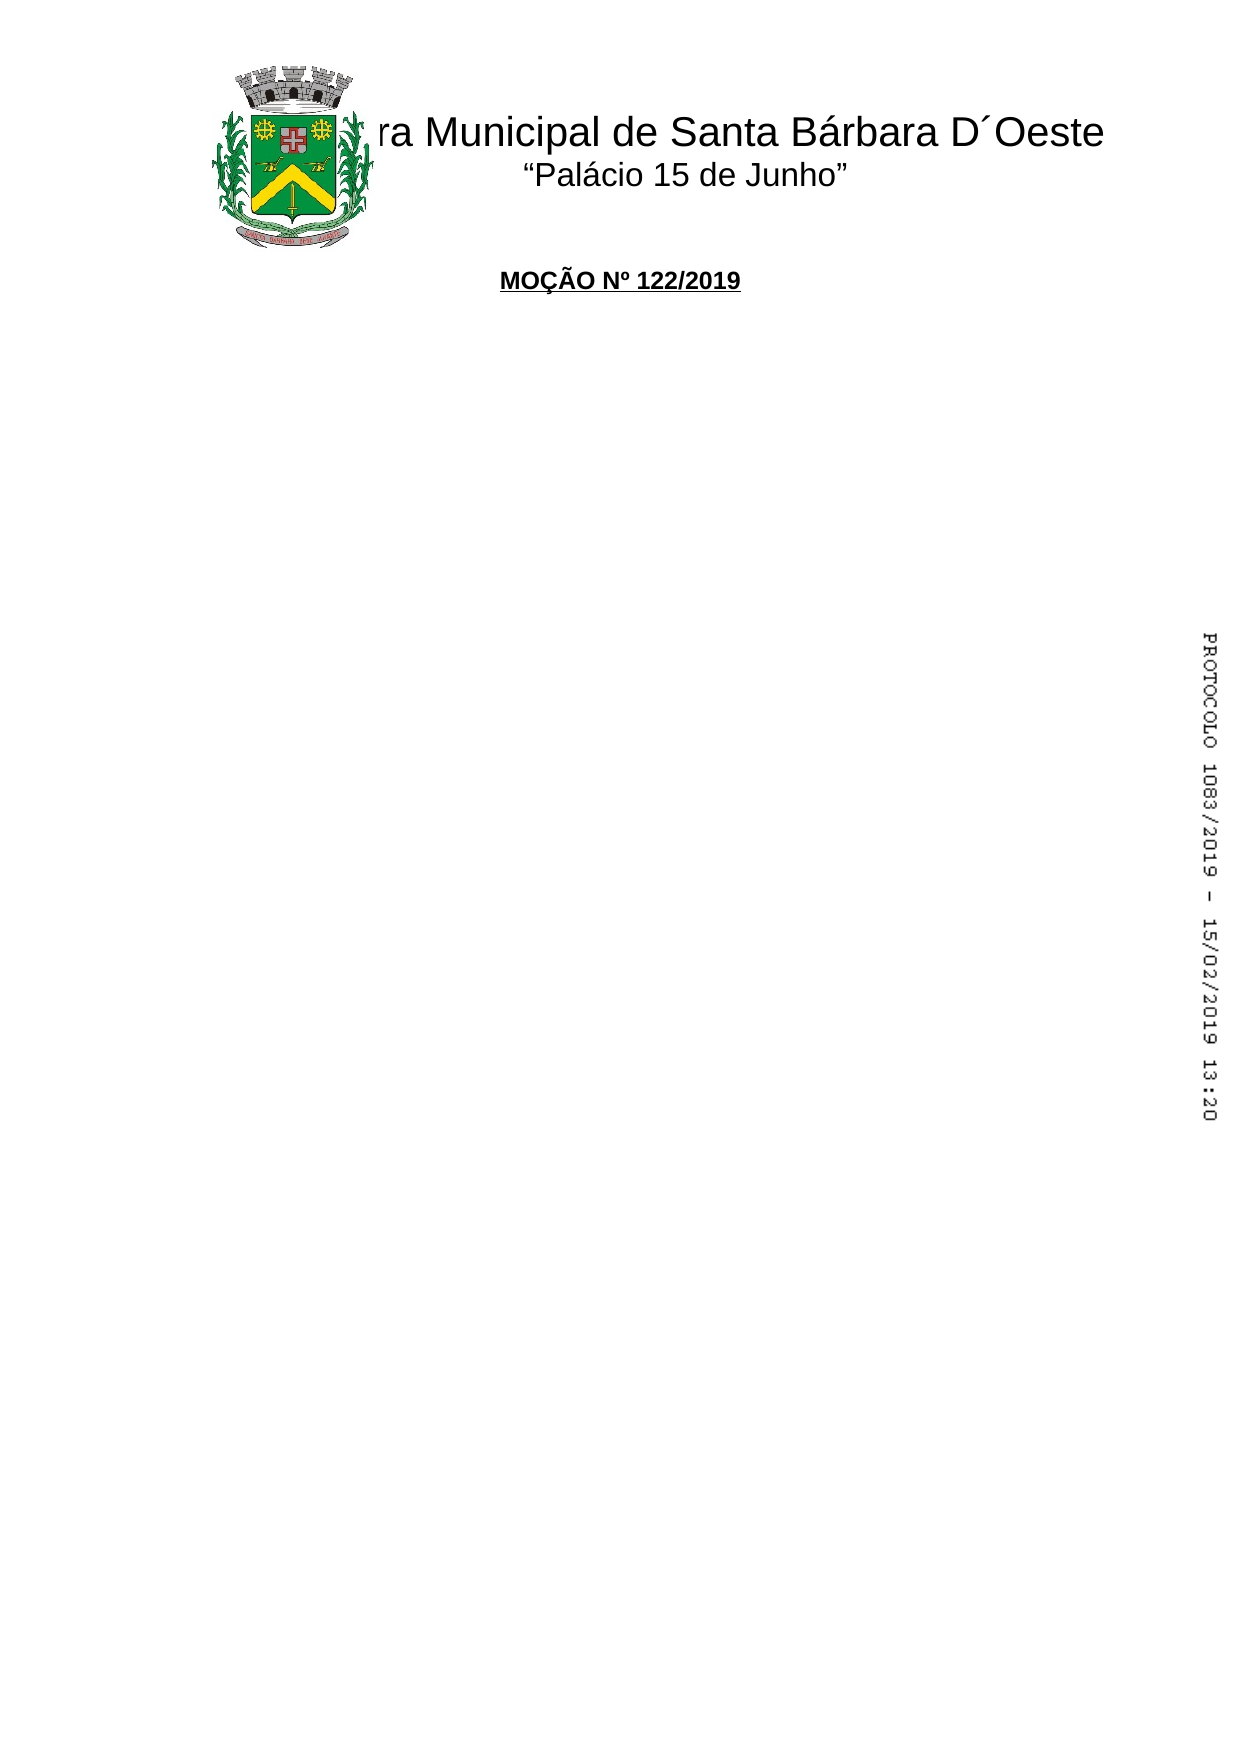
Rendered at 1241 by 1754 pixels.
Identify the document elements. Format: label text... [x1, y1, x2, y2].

title MOÇÃO Nº 122/2019 [177, 266, 1063, 294]
picture [1177, 629, 1241, 1125]
picture [211, 66, 381, 255]
